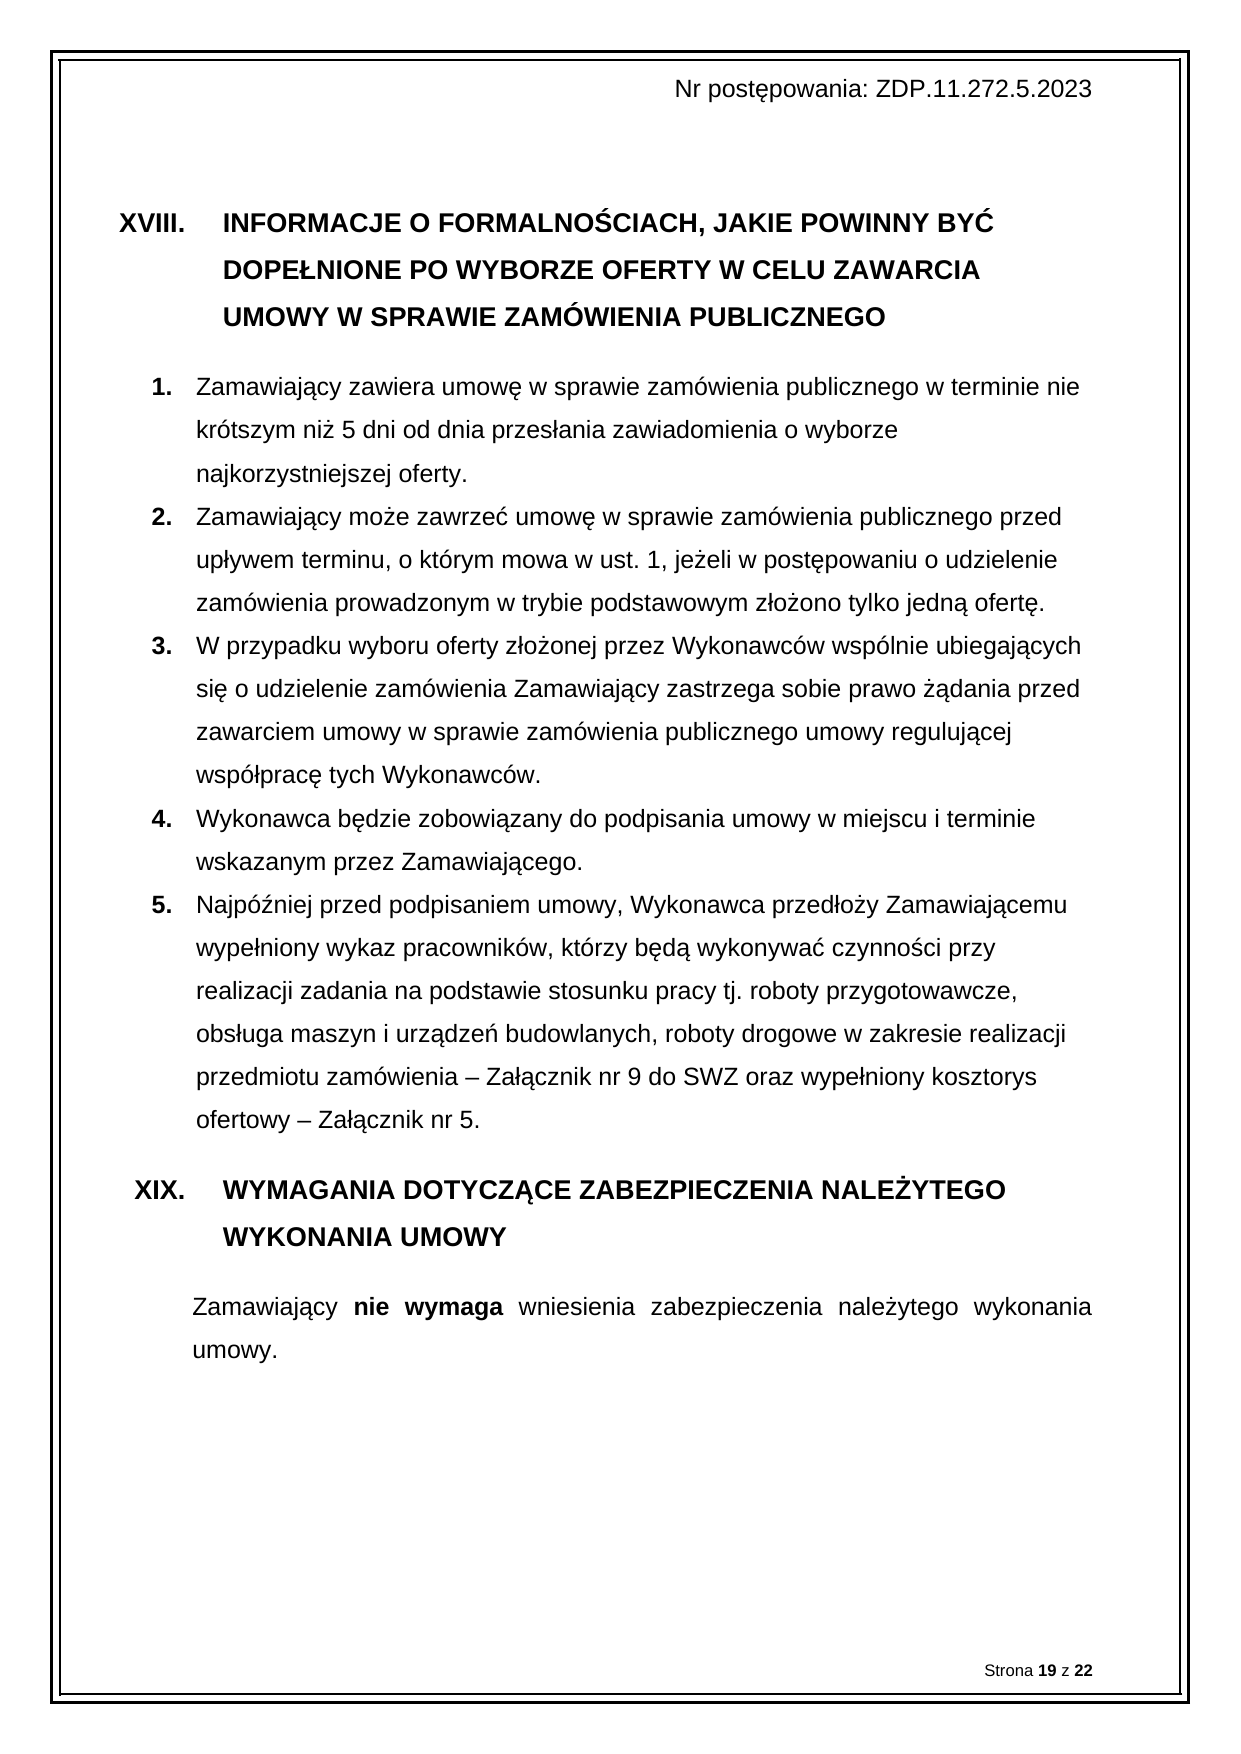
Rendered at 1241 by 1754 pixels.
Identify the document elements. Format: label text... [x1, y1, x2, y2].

list Najpóźniej przed podpisaniem umowy, Wykonawca przedłoży Zamawiającemu wypełniony wykaz pracowników, którzy będą wykonywać czynności przy realizacji zadania na podstawie stosunku pracy tj. roboty przygotowawcze, obsługa maszyn i urządzeń budowlanych, roboty drogowe w zakresie realizacji przedmiotu zamówienia – Załącznik nr 9 do SWZ oraz wypełniony kosztorys ofertowy – Załącznik nr 5. [151, 890, 1092, 1134]
subtitle WYMAGANIA DOTYCZĄCE ZABEZPIECZENIA NALEŻYTEGO WYKONANIA UMOWY [185, 1174, 1092, 1252]
list Wykonawca będzie zobowiązany do podpisania umowy w miejscu i terminie wskazanym przez Zamawiającego. [151, 804, 1092, 876]
list Zamawiający może zawrzeć umowę w sprawie zamówienia publicznego przed upływem terminu, o którym mowa w ust. 1, jeżeli w postępowaniu o udzielenie zamówienia prowadzonym w trybie podstawowym złożono tylko jedną ofertę. [151, 502, 1092, 617]
subtitle INFORMACJE O FORMALNOŚCIACH, JAKIE POWINNY BYĆ DOPEŁNIONE PO WYBORZE OFERTY W CELU ZAWARCIA UMOWY W SPRAWIE ZAMÓWIENIA PUBLICZNEGO [185, 207, 1092, 332]
list W przypadku wyboru oferty złożonej przez Wykonawców wspólnie ubiegających się o udzielenie zamówienia Zamawiający zastrzega sobie prawo żądania przed zawarciem umowy w sprawie zamówienia publicznego umowy regulującej współpracę tych Wykonawców. [151, 631, 1092, 789]
list Zamawiający nie wymaga wniesienia zabezpieczenia należytego wykonania umowy. [192, 1292, 1092, 1364]
list Zamawiający zawiera umowę w sprawie zamówienia publicznego w terminie nie krótszym niż 5 dni od dnia przesłania zawiadomienia o wyborze najkorzystniejszej oferty. [151, 372, 1092, 487]
